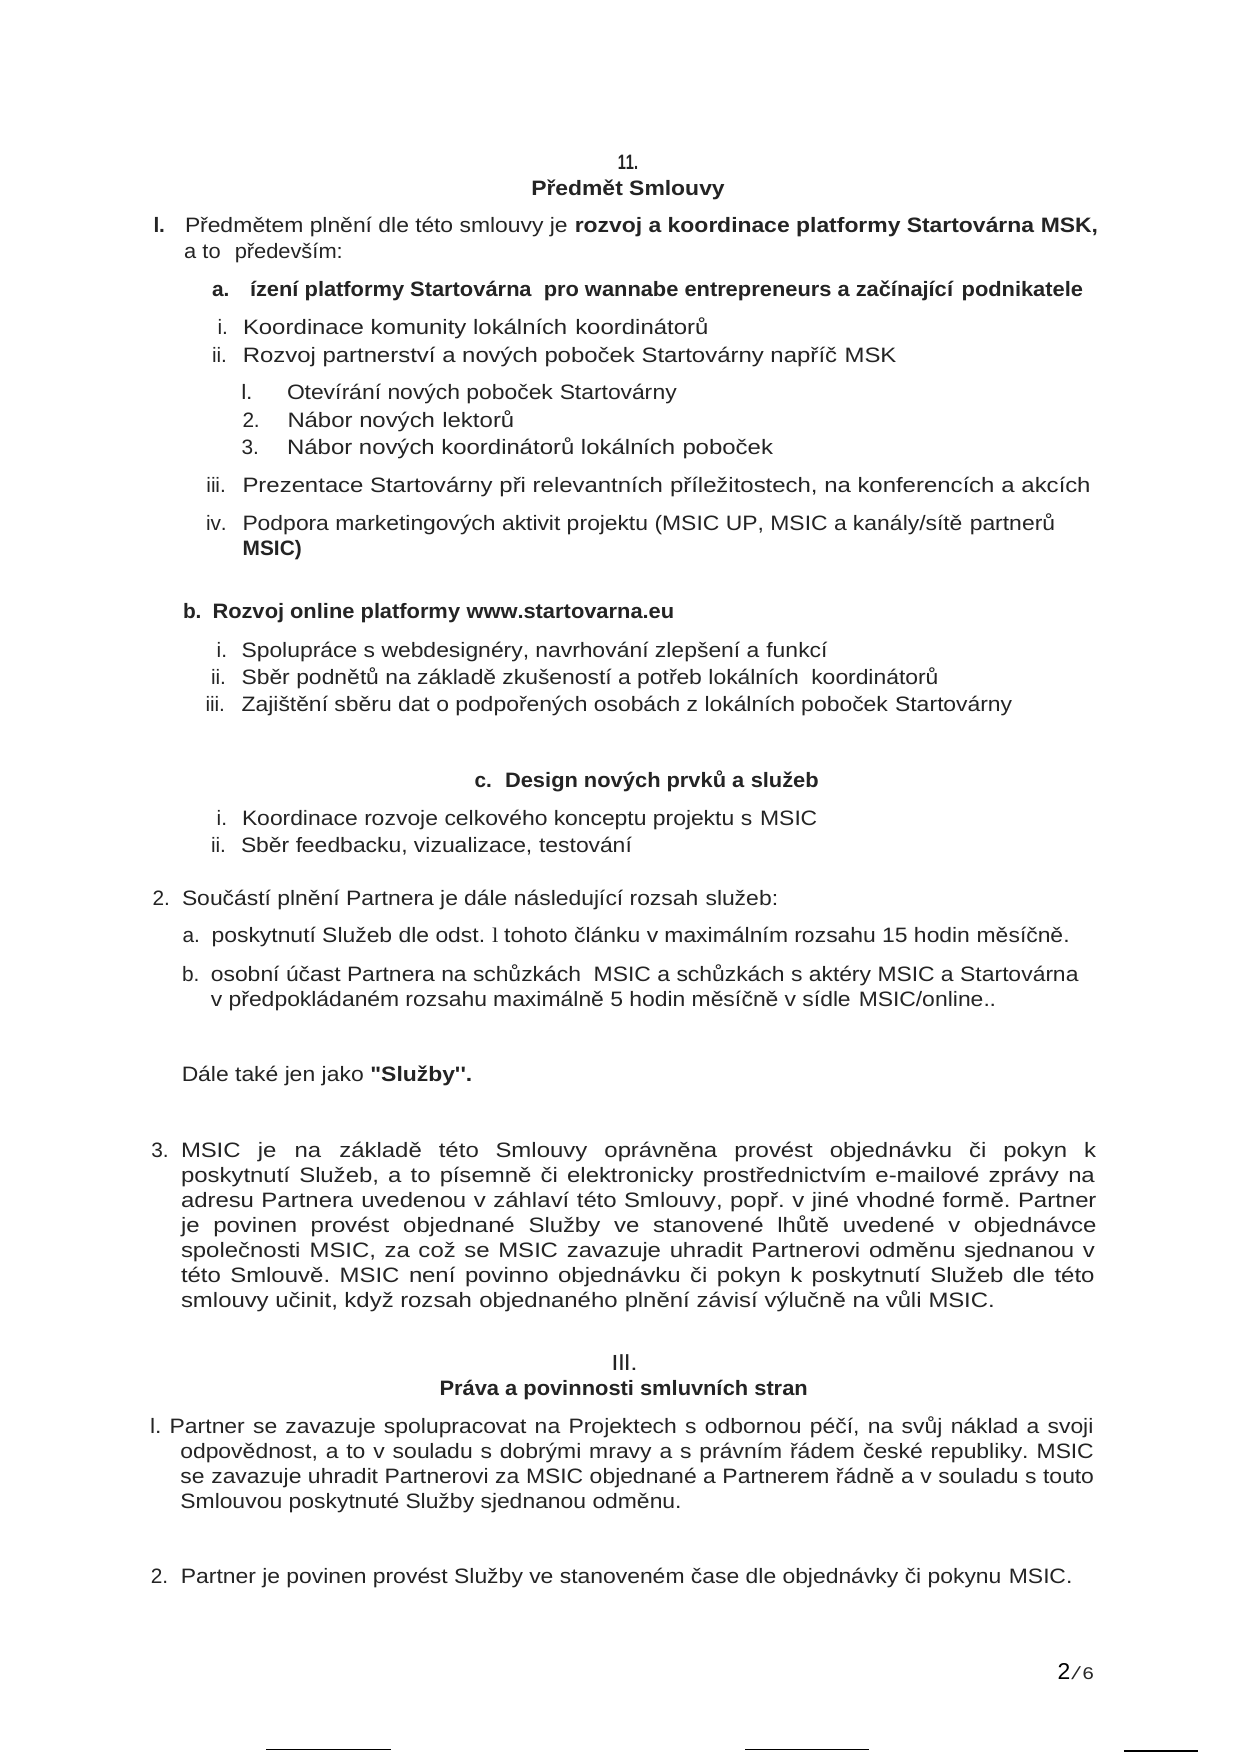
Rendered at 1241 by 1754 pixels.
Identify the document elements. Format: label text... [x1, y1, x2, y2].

list Rozvoj online platformy www.startovarna.eu [183, 599, 1111, 623]
subtitle Práva a povinnosti smluvních stran [162, 1376, 1086, 1400]
list Koordinace rozvoje celkového konceptu projektu s MSIC [216, 806, 1111, 829]
list MSIC je na základě této Smlouvy oprávněna provést objednávku či pokyn k poskytnutí Služeb, a to písemně či elektronicky prostřednictvím e-mailové zprávy na adresu Partnera uvedenou v záhlaví této Smlouvy, popř. v jiné vhodné formě. Partner je povinen provést objednané Služby ve stanovené lhůtě uvedené v objednávce společnosti MSIC, za což se MSIC zavazuje uhradit Partnerovi odměnu sjednanou v této Smlouvě. MSIC není povinno objednávku či pokyn k poskytnutí Služeb dle této smlouvy učinit, když rozsah objednaného plnění závisí výlučně na vůli MSIC. [151, 1138, 1096, 1312]
list Sběr podnětů na základě zkušeností a potřeb lokálních koordinátorů [211, 665, 1111, 689]
text l. Partner se zavazuje spolupracovat na Projektech s odbornou péčí, na svůj náklad a svoji odpovědnost, a to v souladu s dobrými mravy a s právním řádem české republiky. MSIC se zavazuje uhradit Partnerovi za MSIC objednané a Partnerem řádně a v souladu s touto Smlouvou poskytnuté Služby sjednanou odměnu. [150, 1413, 1096, 1513]
list poskytnutí Služeb dle odst. l tohoto článku v maximálním rozsahu 15 hodin měsíčně. [182, 923, 1111, 947]
list Podpora marketingových aktivit projektu (MSIC UP, MSIC a kanály/sítě partnerů [206, 511, 1111, 534]
list Spolupráce s webdesignéry, navrhování zlepšení a funkcí [216, 637, 1111, 661]
text Předmět Smlouvy [162, 176, 1093, 200]
text a to především: [184, 239, 1111, 263]
list Koordinace komunity lokálních koordinátorů [217, 315, 1111, 339]
list Prezentace Startovárny při relevantních příležitostech, na konferencích a akcích [206, 473, 1111, 497]
list Předmětem plnění dle této smlouvy je rozvoj a koordinace platformy Startovárna MSK, [153, 213, 1111, 237]
list Zajištění sběru dat o podpořených osobách z lokálních poboček Startovárny [205, 692, 1111, 716]
text 11. [162, 150, 1093, 174]
list Sběr feedbacku, vizualizace, testování [211, 833, 1111, 857]
subtitle ízení platformy Startovárna pro wannabe entrepreneurs a začínající podnikatele [184, 277, 1111, 301]
list Nábor nových koordinátorů lokálních poboček [241, 435, 1111, 459]
subtitle MSIC) [242, 536, 1111, 560]
text Dále také jen jako "Služby''. [182, 1062, 1111, 1086]
list Partner je povinen provést Služby ve stanoveném čase dle objednávky či pokynu MSIC. [151, 1563, 1111, 1587]
text Ill. [162, 1349, 1086, 1374]
list Rozvoj partnerství a nových poboček Startovárny napříč MSK [212, 342, 1111, 366]
subtitle Design nových prvků a služeb [182, 768, 1111, 792]
list osobní účast Partnera na schůzkách MSIC a schůzkách s aktéry MSIC a Startovárna v předpokládaném rozsahu maximálně 5 hodin měsíčně v sídle MSIC/online.. [182, 961, 1094, 1011]
list Součástí plnění Partnera je dále následující rozsah služeb: [152, 886, 1111, 910]
list Nábor nových lektorů [242, 407, 1111, 431]
text l. Otevírání nových poboček Startovárny [241, 380, 1111, 404]
